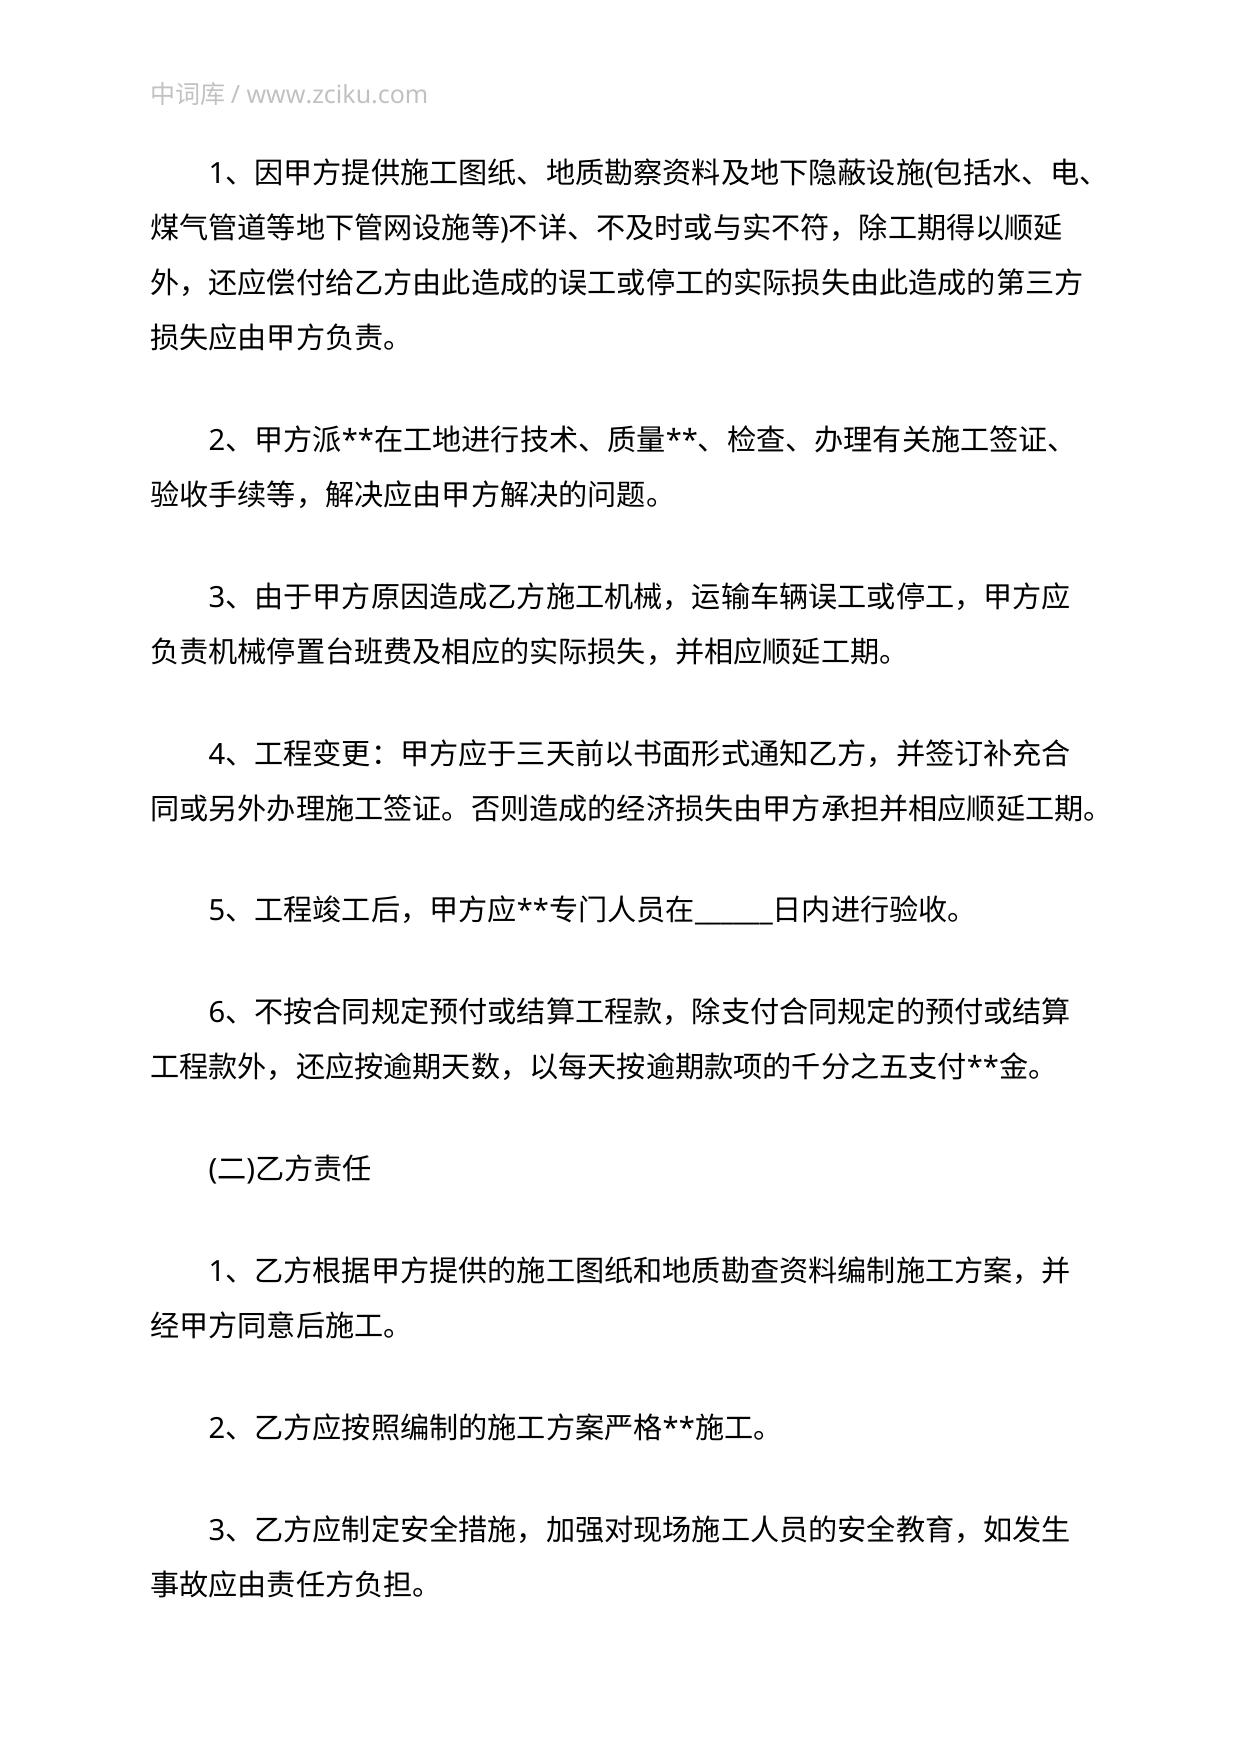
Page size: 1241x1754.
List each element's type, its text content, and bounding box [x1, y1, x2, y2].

text 5、工程竣工后，甲方应**专门人员在______日内进行验收。 [150, 887, 1090, 929]
text 4、工程变更：甲方应于三天前以书面形式通知乙方，并签订补充合同或另外办理施工签证。否则造成的经济损失由甲方承担并相应顺延工期。 [150, 730, 1090, 827]
text (二)乙方责任 [150, 1146, 1090, 1188]
text 2、甲方派**在工地进行技术、质量**、检查、办理有关施工签证、验收手续等，解决应由甲方解决的问题。 [150, 417, 1090, 514]
text 1、乙方根据甲方提供的施工图纸和地质勘查资料编制施工方案，并经甲方同意后施工。 [150, 1248, 1090, 1345]
text 6、不按合同规定预付或结算工程款，除支付合同规定的预付或结算工程款外，还应按逾期天数，以每天按逾期款项的千分之五支付**金。 [150, 989, 1090, 1086]
text 3、乙方应制定安全措施，加强对现场施工人员的安全教育，如发生事故应由责任方负担。 [150, 1507, 1090, 1604]
text 2、乙方应按照编制的施工方案严格**施工。 [150, 1405, 1090, 1447]
text 3、由于甲方原因造成乙方施工机械，运输车辆误工或停工，甲方应负责机械停置台班费及相应的实际损失，并相应顺延工期。 [150, 573, 1090, 671]
text 1、因甲方提供施工图纸、地质勘察资料及地下隐蔽设施(包括水、电、煤气管道等地下管网设施等)不详、不及时或与实不符，除工期得以顺延外，还应偿付给乙方由此造成的误工或停工的实际损失由此造成的第三方损失应由甲方负责。 [150, 150, 1090, 357]
